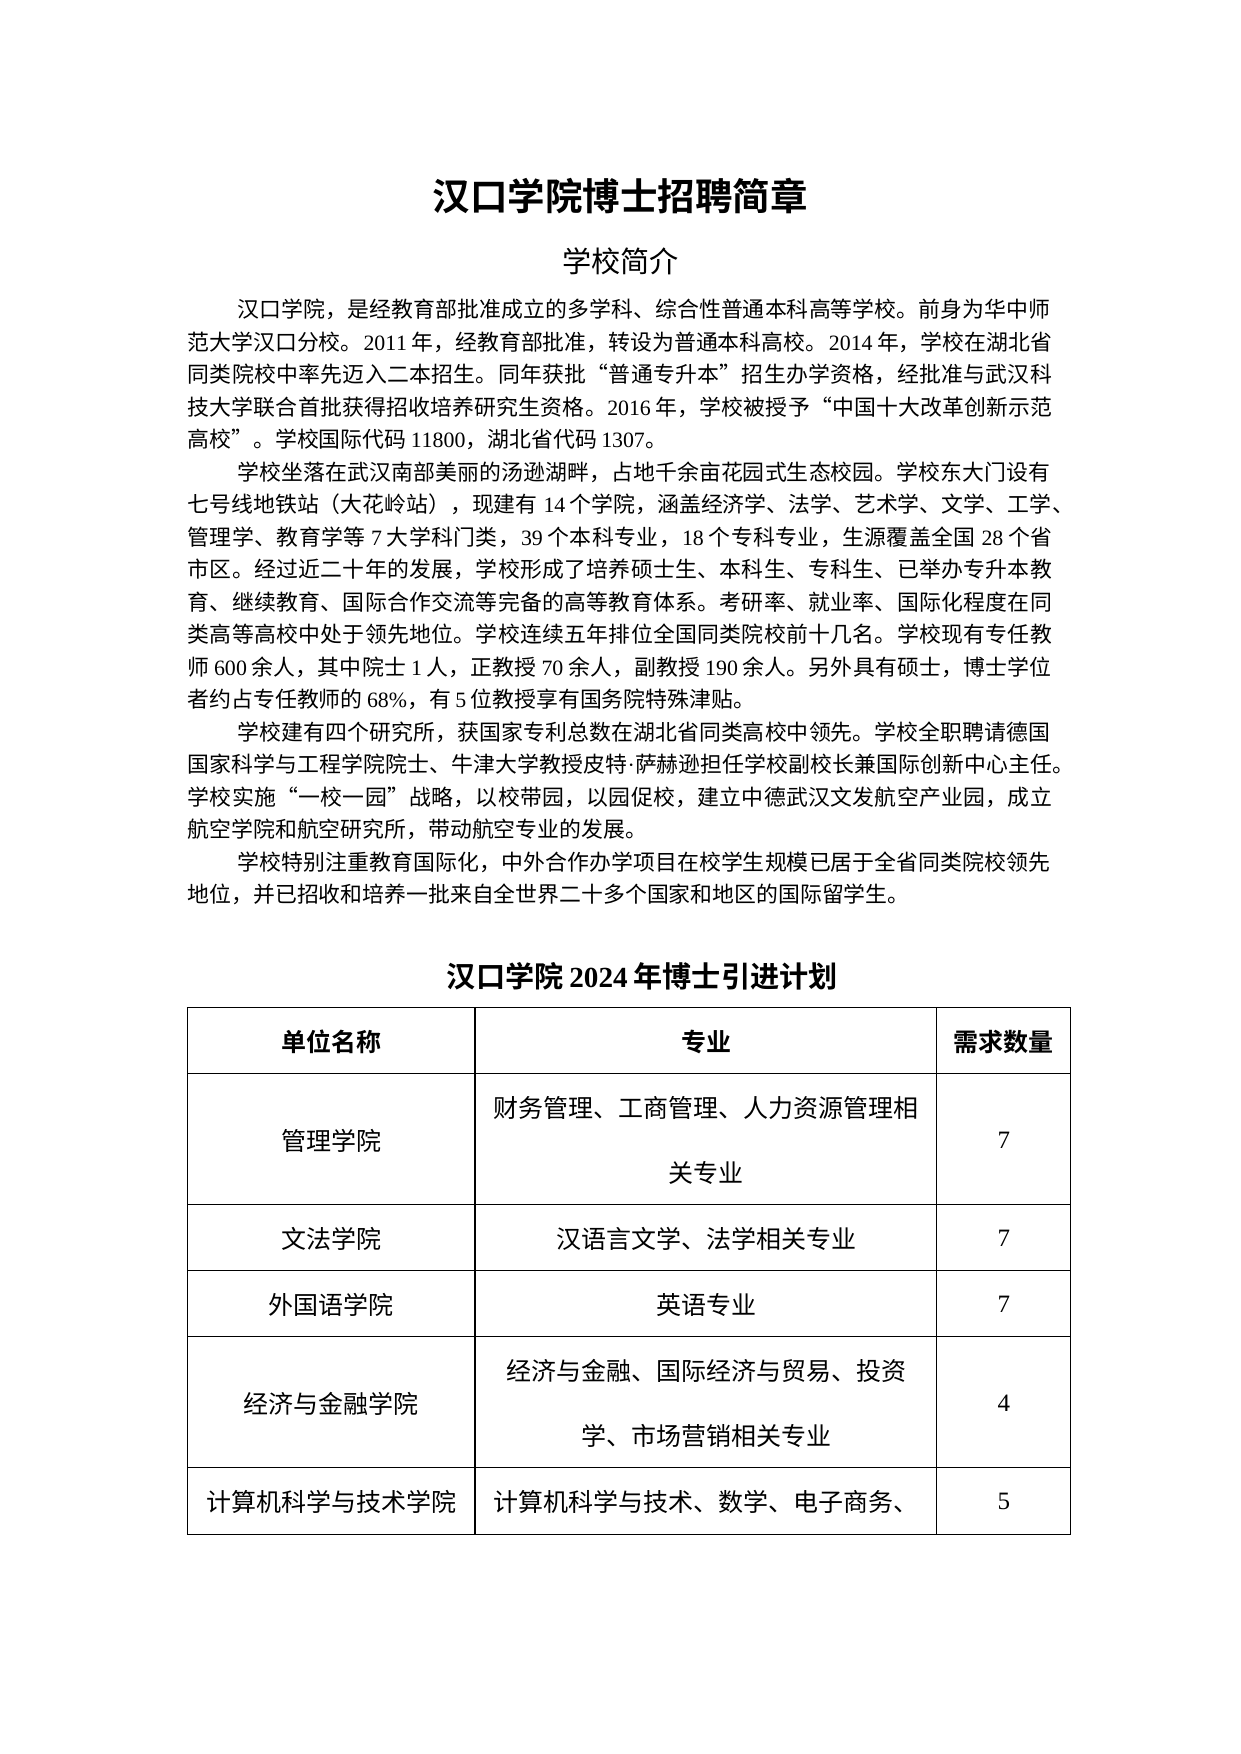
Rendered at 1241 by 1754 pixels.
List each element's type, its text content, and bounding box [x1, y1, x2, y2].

table_cell 汉语言文学、法学相关专业 [476, 1205, 936, 1270]
table_cell 4 [937, 1337, 1070, 1467]
text 学校建有四个研究所，获国家专利总数在湖北省同类高校中领先。学校全职聘请德国国家科学与工程学院院士、牛津大学教授皮特·萨赫逊担任学校副校长兼国际创新中心主任。学校实施“一校一园”战略，以校带园，以园促校，建立中德武汉文发航空产业园，成立航空学院和航空研究所，带动航空专业的发展。 [187, 714, 1053, 844]
table_cell 经济与金融、国际经济与贸易、投资学、市场营销相关专业 [476, 1337, 936, 1467]
text 汉口学院博士招聘简章 [187, 162, 1053, 227]
table_cell 5 [937, 1468, 1070, 1533]
table_cell 文法学院 [188, 1205, 474, 1270]
list 汉口学院2024年博士引进计划 [231, 942, 1053, 1007]
table_cell 7 [937, 1271, 1070, 1336]
table_cell 经济与金融学院 [188, 1337, 474, 1467]
text 学校坐落在武汉南部美丽的汤逊湖畔，占地千余亩花园式生态校园。学校东大门设有七号线地铁站（大花岭站），现建有14个学院，涵盖经济学、法学、艺术学、文学、工学、管理学、教育学等7大学科门类，39个本科专业，18个专科专业，生源覆盖全国28个省市区。经过近二十年的发展，学校形成了培养硕士生、本科生、专科生、已举办专升本教育、继续教育、国际合作交流等完备的高等教育体系。考研率、就业率、国际化程度在同类高等高校中处于领先地位。学校连续五年排位全国同类院校前十几名。学校现有专任教师600余人，其中院士1人，正教授70余人，副教授190余人。另外具有硕士，博士学位者约占专任教师的68%，有5位教授享有国务院特殊津贴。 [187, 454, 1053, 714]
text 汉口学院，是经教育部批准成立的多学科、综合性普通本科高等学校。前身为华中师范大学汉口分校。2011年，经教育部批准，转设为普通本科高校。2014年，学校在湖北省同类院校中率先迈入二本招生。同年获批“普通专升本”招生办学资格，经批准与武汉科技大学联合首批获得招收培养研究生资格。2016年，学校被授予“中国十大改革创新示范高校”。学校国际代码11800，湖北省代码1307。 [187, 292, 1053, 454]
table_cell 计算机科学与技术学院 [188, 1468, 474, 1533]
table_cell 英语专业 [476, 1271, 936, 1336]
table_header 单位名称 [188, 1008, 474, 1073]
list 学校简介 [187, 227, 1053, 292]
table_cell 7 [937, 1205, 1070, 1270]
text 学校特别注重教育国际化，中外合作办学项目在校学生规模已居于全省同类院校领先地位，并已招收和培养一批来自全世界二十多个国家和地区的国际留学生。 [187, 844, 1053, 909]
table_cell 7 [937, 1074, 1070, 1204]
table_cell 财务管理、工商管理、人力资源管理相关专业 [476, 1074, 936, 1204]
table_cell 外国语学院 [188, 1271, 474, 1336]
table_header 专业 [476, 1008, 936, 1073]
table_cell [476, 1468, 936, 1533]
table_header 需求数量 [937, 1008, 1070, 1073]
table_cell 管理学院 [188, 1074, 474, 1204]
